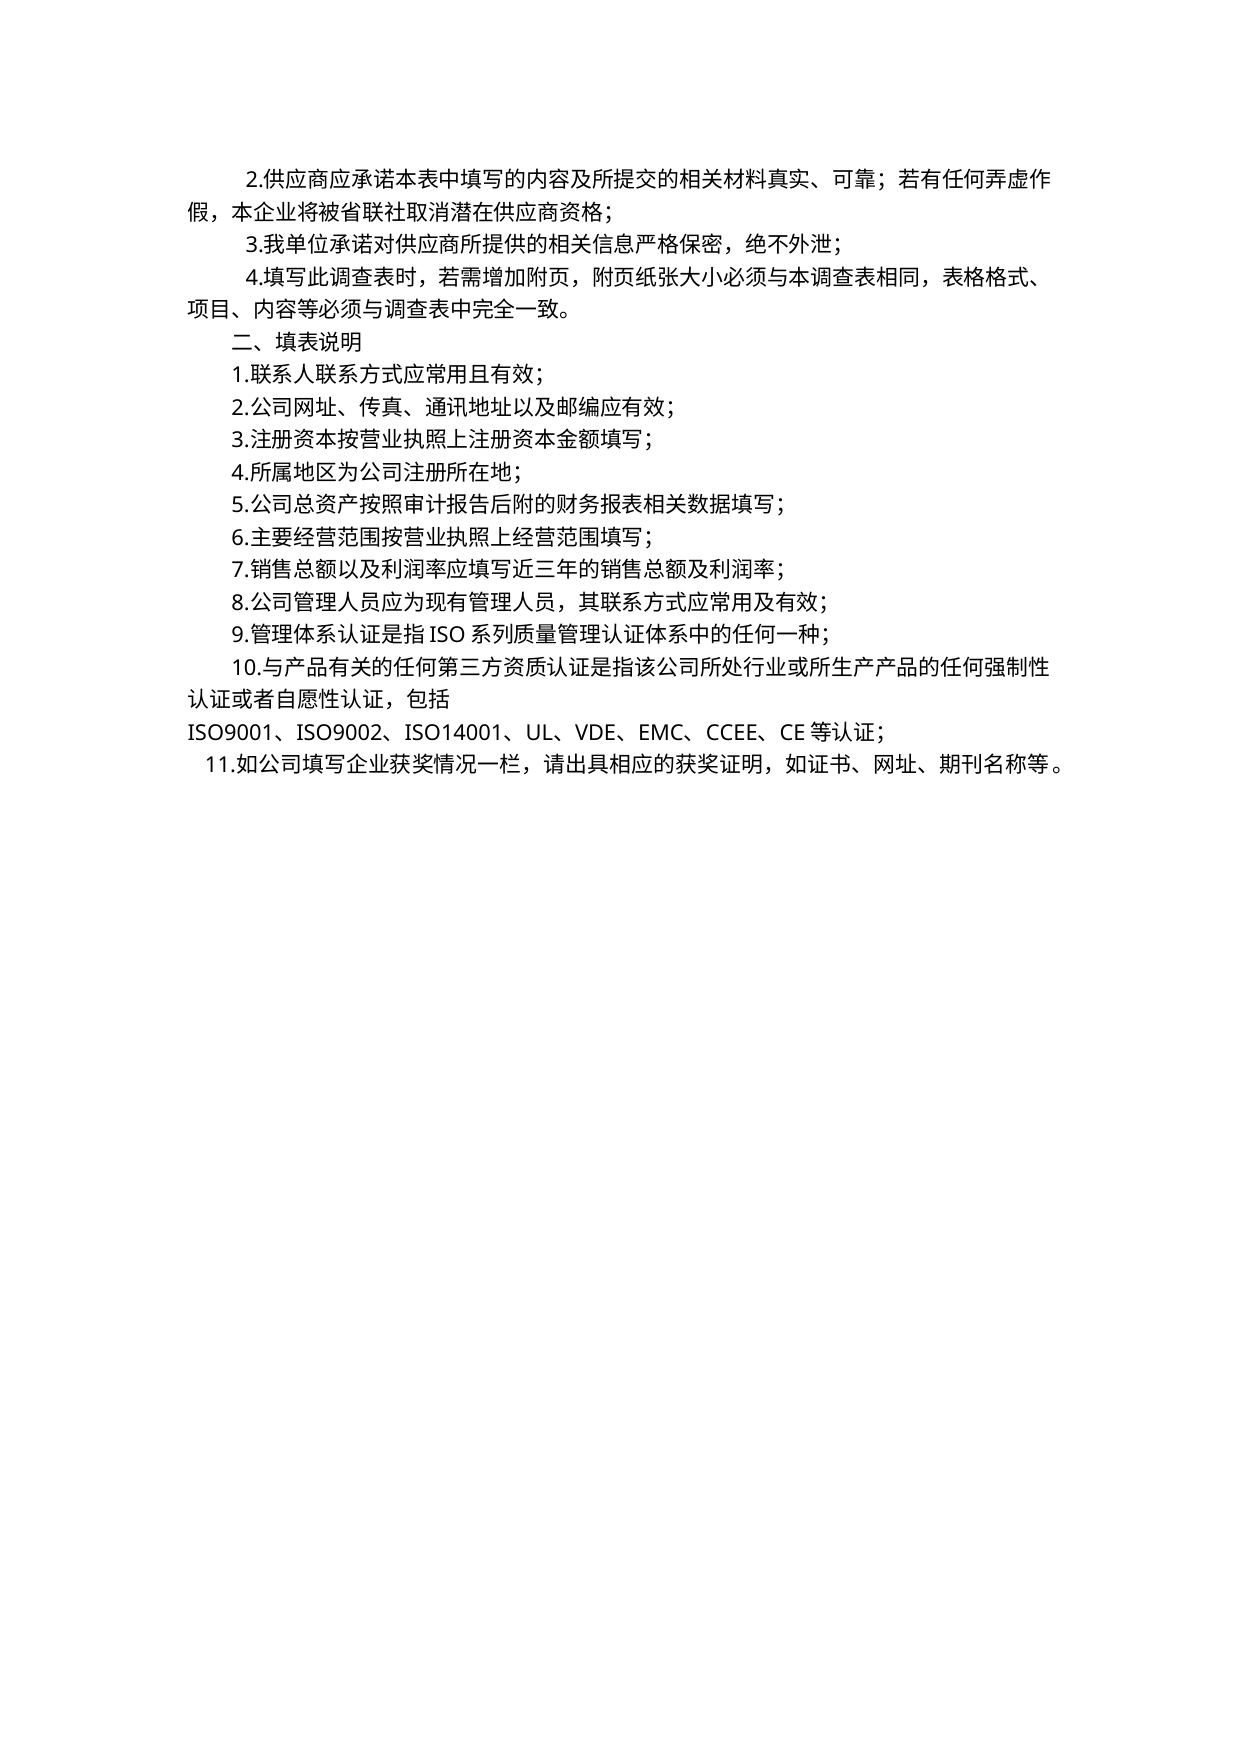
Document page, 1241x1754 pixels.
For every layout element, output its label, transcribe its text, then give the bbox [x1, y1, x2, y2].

text 1.联系人联系方式应常用且有效； [187, 357, 1053, 389]
text 9.管理体系认证是指ISO系列质量管理认证体系中的任何一种； [187, 617, 1053, 649]
text 3.注册资本按营业执照上注册资本金额填写； [187, 422, 1053, 454]
text 3.我单位承诺对供应商所提供的相关信息严格保密，绝不外泄； [187, 227, 1053, 259]
text 4.所属地区为公司注册所在地； [187, 454, 1053, 487]
text 6.主要经营范围按营业执照上经营范围填写； [187, 519, 1053, 552]
text 11.如公司填写企业获奖情况一栏，请出具相应的获奖证明，如证书、网址、期刊名称等。 [187, 747, 1053, 812]
text 10.与产品有关的任何第三方资质认证是指该公司所处行业或所生产产品的任何强制性认证或者自愿性认证，包括ISO9001、ISO9002、ISO14001、UL、VDE、EMC、CCEE、CE等认证； [187, 649, 1053, 747]
text 7.销售总额以及利润率应填写近三年的销售总额及利润率； [187, 552, 1053, 584]
text 二、填表说明 [187, 324, 1053, 357]
text 8.公司管理人员应为现有管理人员，其联系方式应常用及有效； [187, 584, 1053, 617]
text 5.公司总资产按照审计报告后附的财务报表相关数据填写； [187, 487, 1053, 519]
text 4.填写此调查表时，若需增加附页，附页纸张大小必须与本调查表相同，表格格式、项目、内容等必须与调查表中完全一致。 [187, 259, 1053, 324]
text 2.公司网址、传真、通讯地址以及邮编应有效； [187, 389, 1053, 422]
text 2.供应商应承诺本表中填写的内容及所提交的相关材料真实、可靠；若有任何弄虚作假，本企业将被省联社取消潜在供应商资格； [187, 162, 1053, 227]
